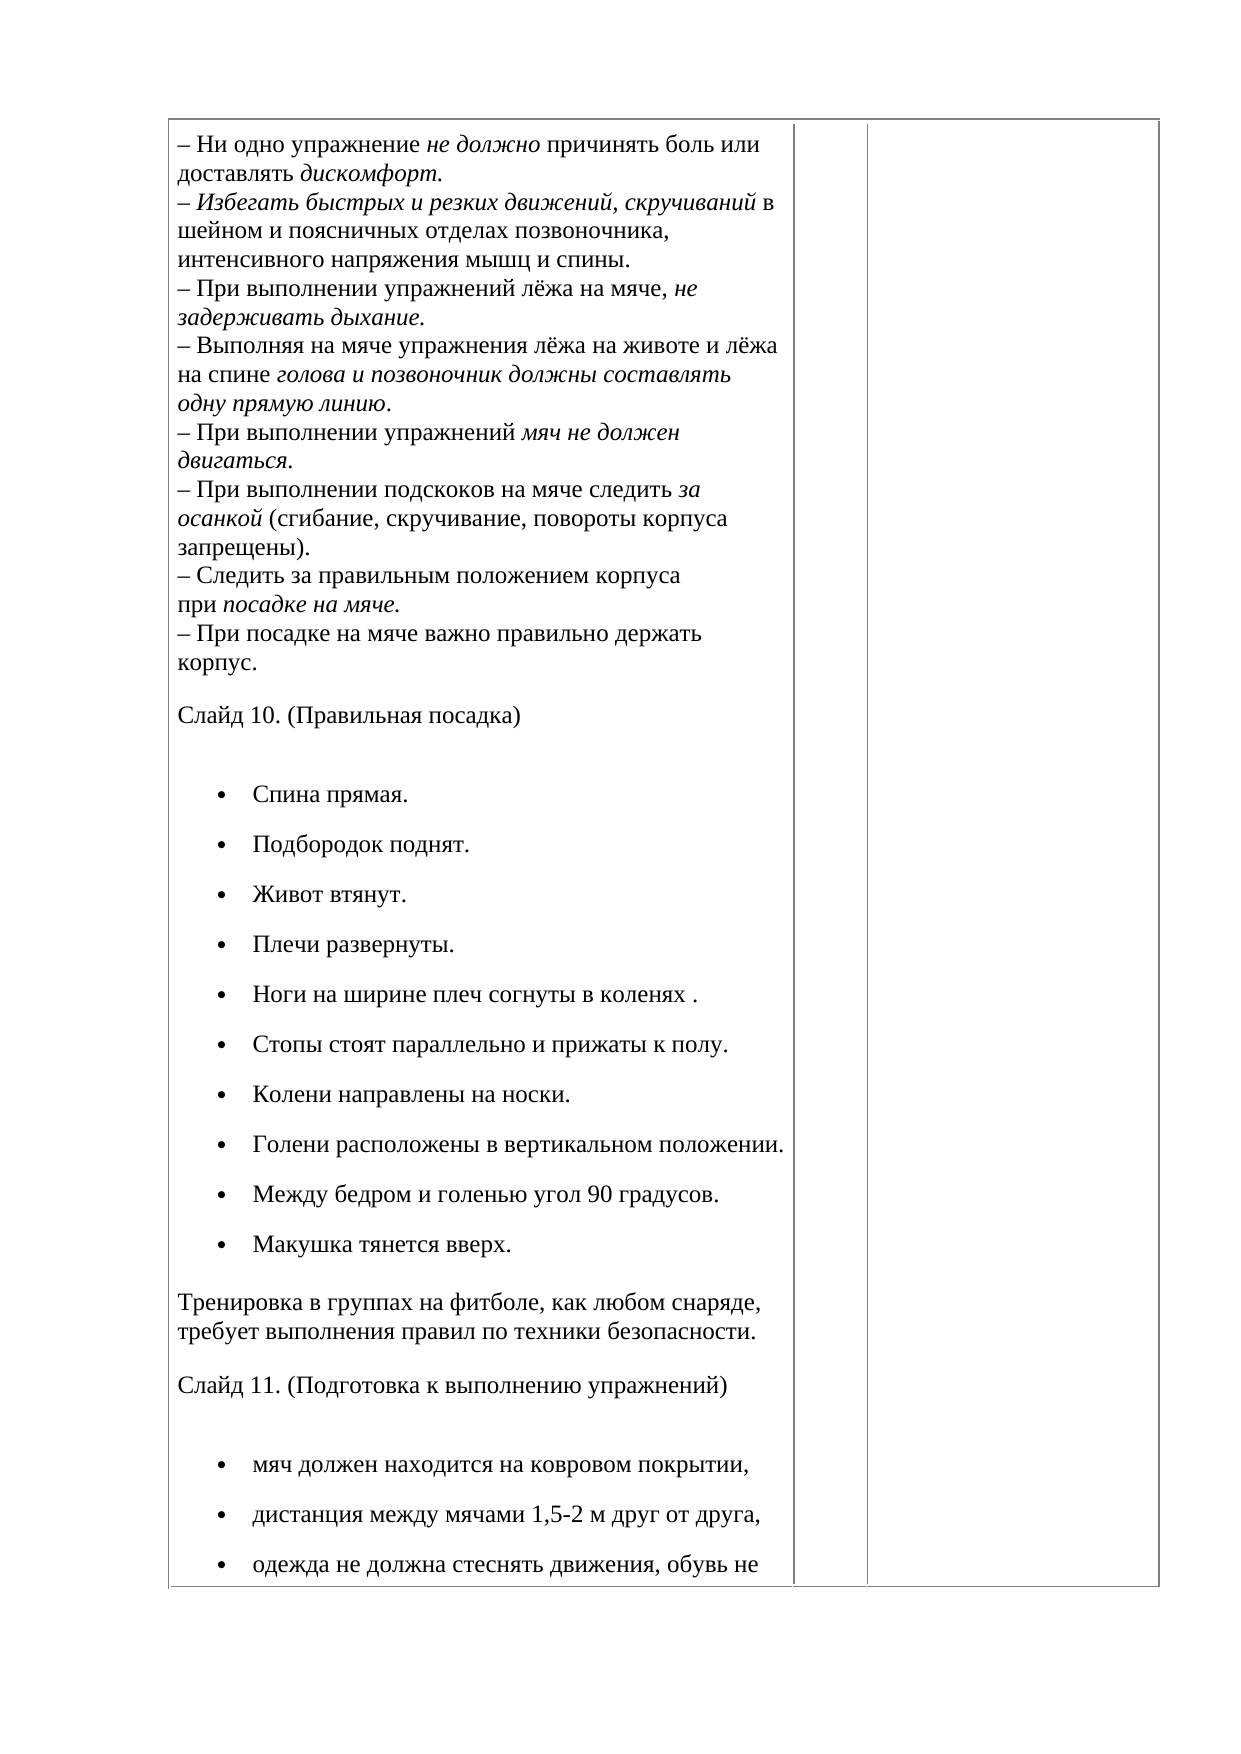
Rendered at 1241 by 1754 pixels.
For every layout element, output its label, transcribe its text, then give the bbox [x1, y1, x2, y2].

table_cell 0‘30 7’00 [793, 122, 867, 1586]
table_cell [867, 122, 1158, 1586]
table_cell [171, 120, 793, 1586]
